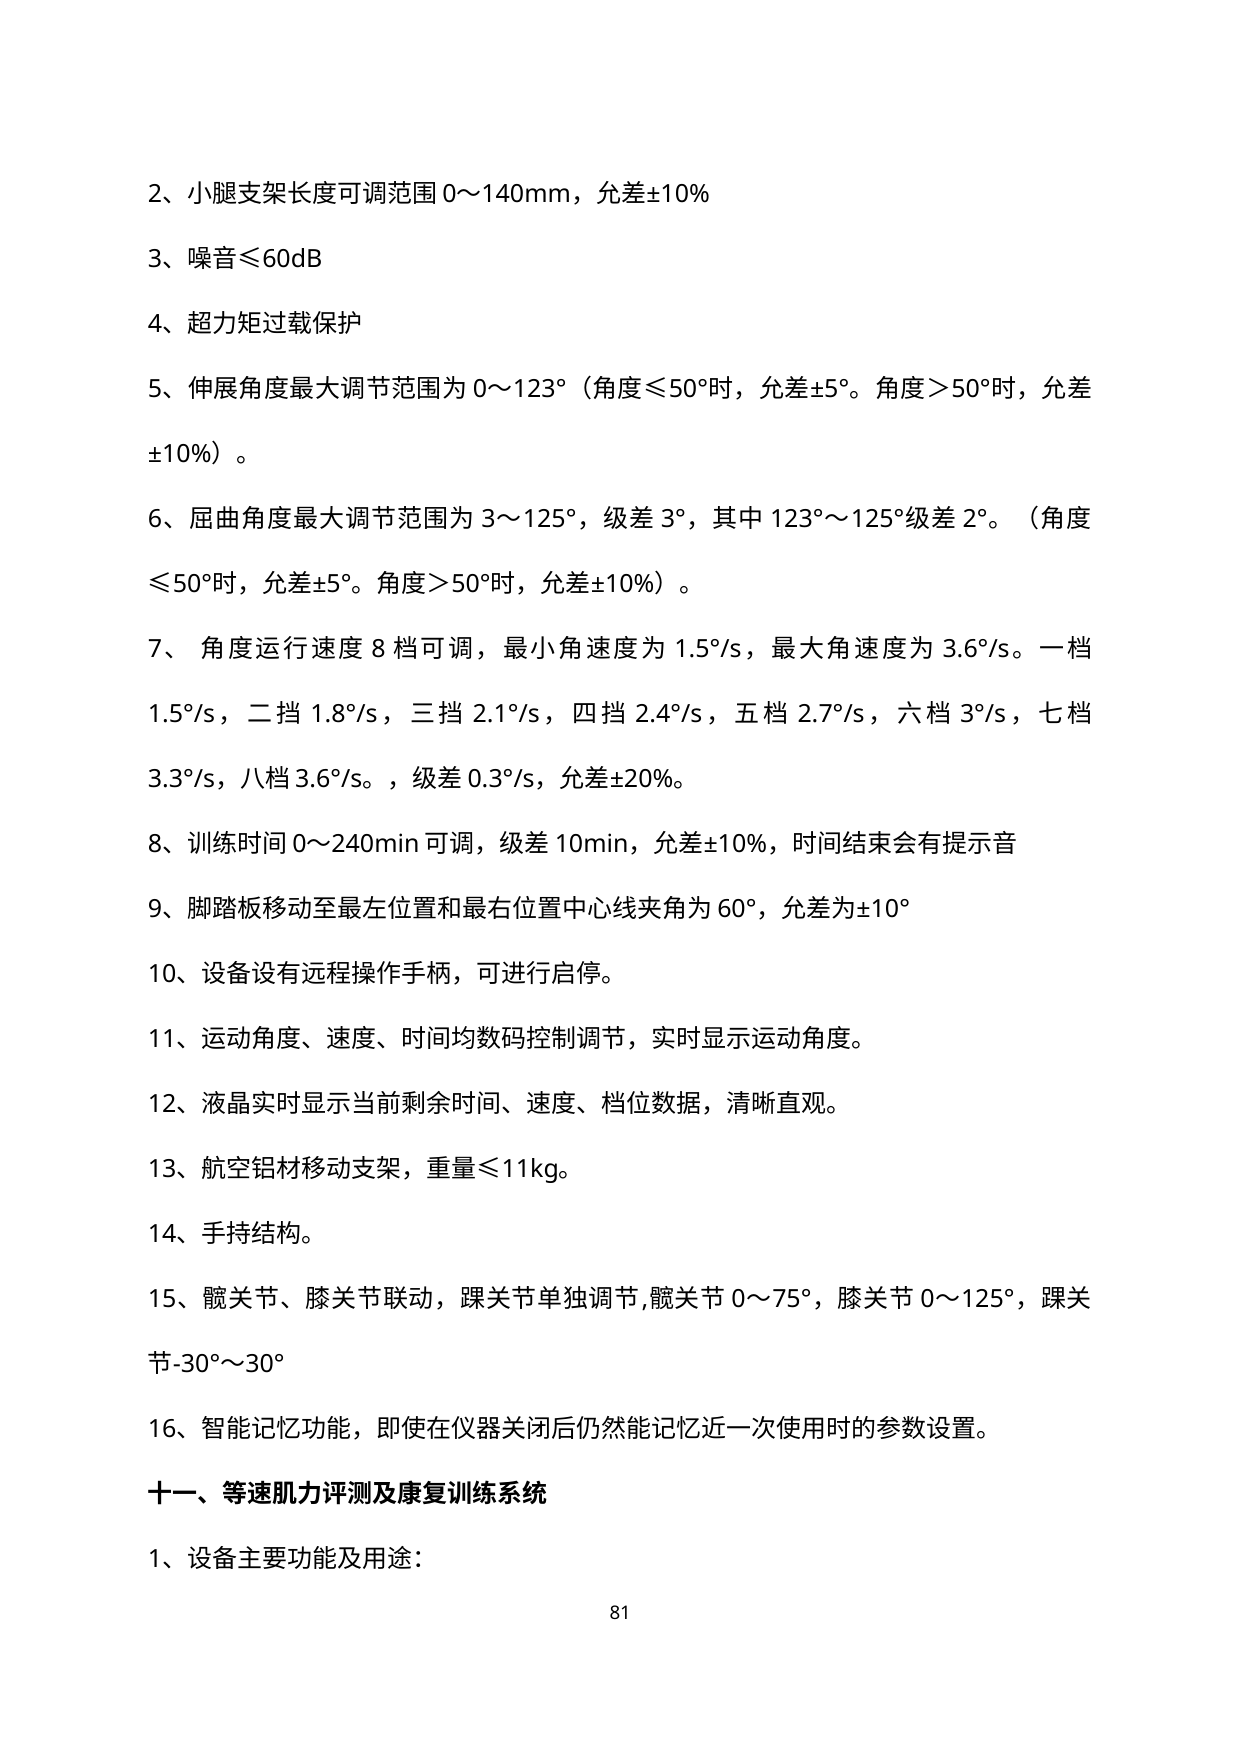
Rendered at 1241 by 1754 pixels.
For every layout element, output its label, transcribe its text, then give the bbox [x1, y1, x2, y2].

text 6、屈曲角度最大调节范围为3～125°，级差3°，其中123°～125°级差2°。（角度≤50°时，允差±5°。角度＞50°时，允差±10%）。 [148, 484, 1092, 614]
text 3、噪音≤60dB [148, 224, 1092, 289]
text 8、训练时间0～240min可调，级差10min，允差±10%，时间结束会有提示音 [148, 809, 1092, 874]
text 4、超力矩过载保护 [148, 289, 1092, 354]
text 11、运动角度、速度、时间均数码控制调节，实时显示运动角度。 [148, 1004, 1092, 1069]
text 15、髋关节、膝关节联动，踝关节单独调节,髋关节0～75°，膝关节0～125°，踝关节-30°～30° [148, 1264, 1092, 1394]
text 1、设备主要功能及用途： [148, 1524, 1092, 1589]
text 9、脚踏板移动至最左位置和最右位置中心线夹角为60°，允差为±10° [148, 874, 1092, 939]
text 7、 角度运行速度8档可调，最小角速度为1.5°/s，最大角速度为3.6°/s。一档1.5°/s，二挡1.8°/s，三挡2.1°/s，四挡2.4°/s，五档2.7°/s，六档3°/s，七档3.3°/s，八档3.6°/s。，级差0.3°/s，允差±20%。 [148, 614, 1092, 809]
text 10、设备设有远程操作手柄，可进行启停。 [148, 939, 1092, 1004]
text 13、航空铝材移动支架，重量≤11kg。 [148, 1134, 1092, 1199]
text 12、液晶实时显示当前剩余时间、速度、档位数据，清晰直观。 [148, 1069, 1092, 1134]
text 14、手持结构。 [148, 1199, 1092, 1264]
text 2、小腿支架长度可调范围0～140mm，允差±10% [148, 159, 1092, 224]
text 16、智能记忆功能，即使在仪器关闭后仍然能记忆近一次使用时的参数设置。 [148, 1394, 1092, 1459]
text 5、伸展角度最大调节范围为0～123°（角度≤50°时，允差±5°。角度＞50°时，允差±10%）。 [148, 354, 1092, 484]
text 十一、等速肌力评测及康复训练系统 [148, 1459, 1092, 1524]
